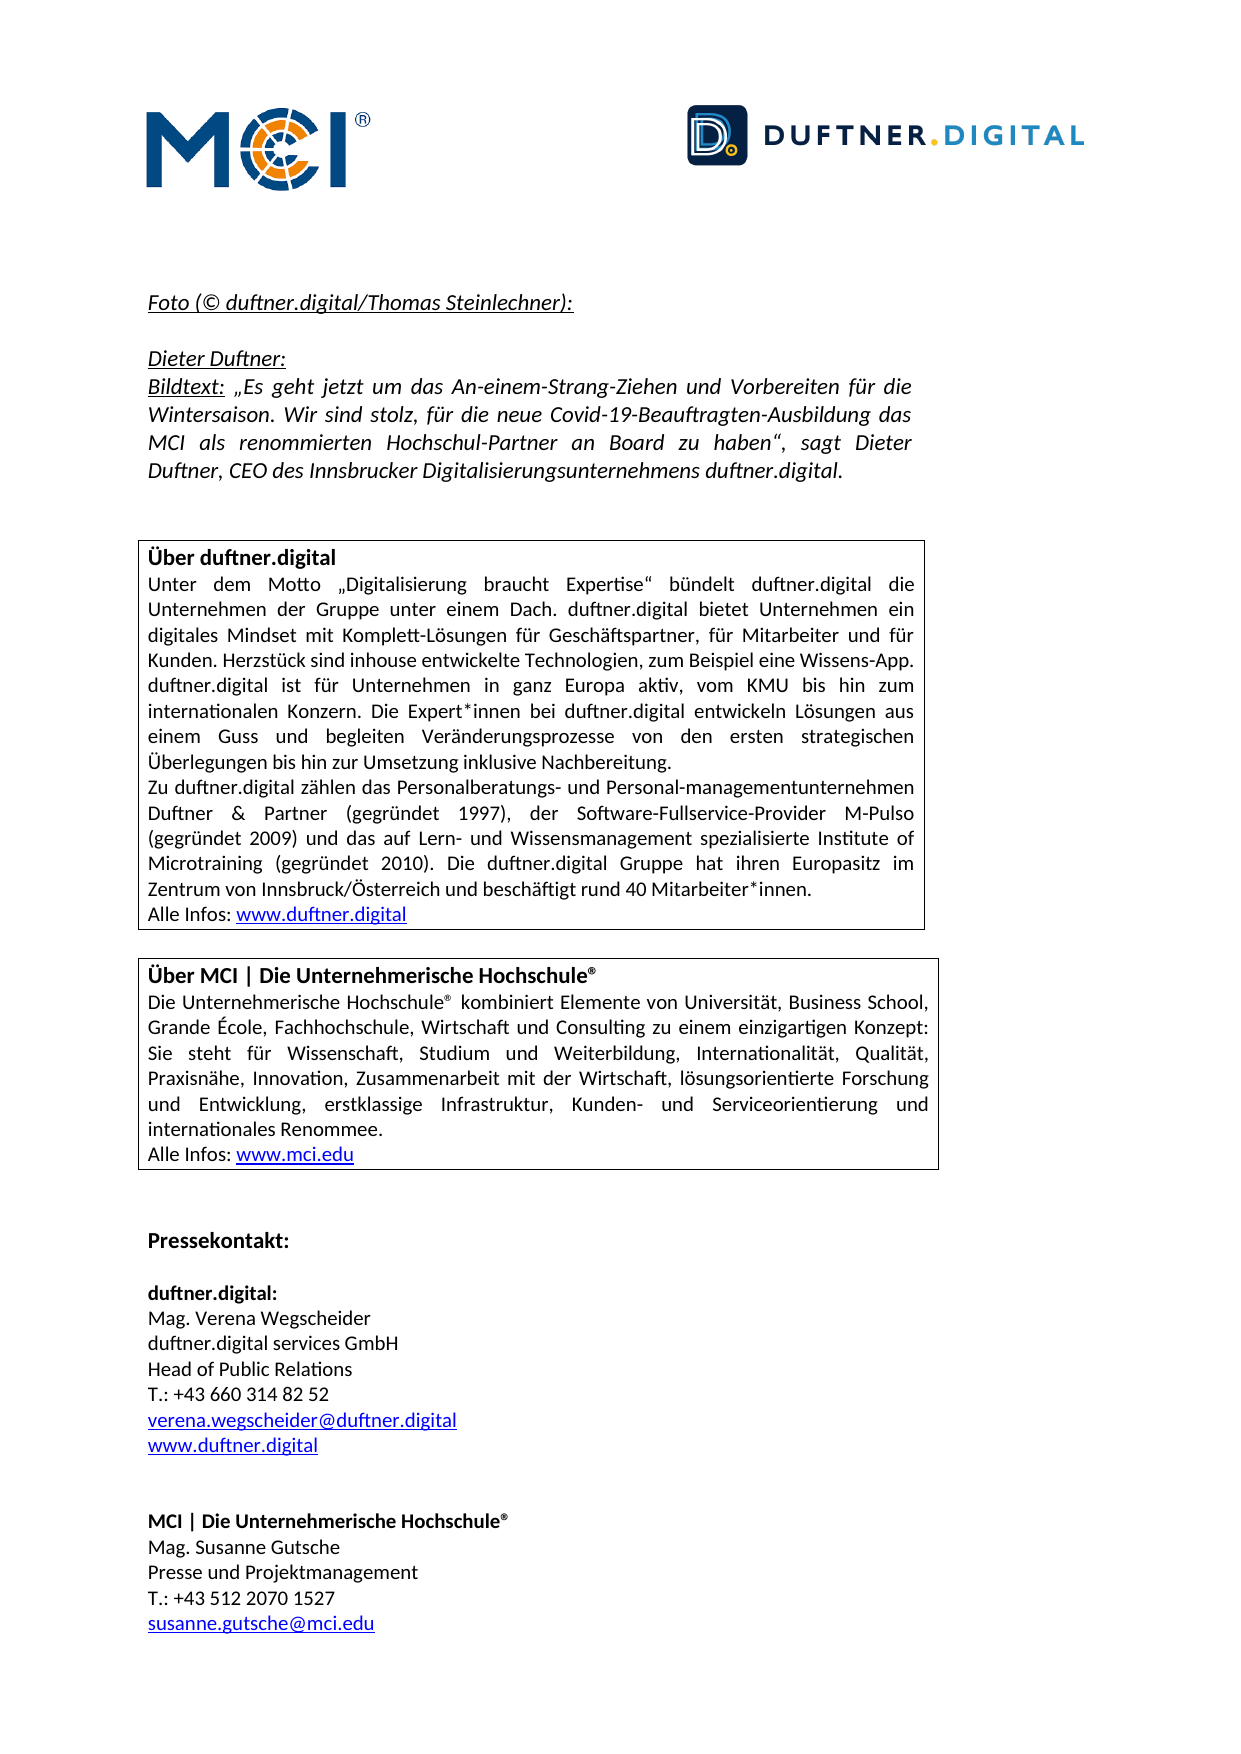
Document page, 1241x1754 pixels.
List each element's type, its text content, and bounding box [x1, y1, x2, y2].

text Über MCI | Die Unternehmerische Hochschule® [139, 959, 938, 986]
text Mag. Susanne Gutsche [148, 1534, 1093, 1559]
text Head of Public Relations [148, 1356, 1093, 1381]
text Alle Infos: www.duftner.digital [139, 898, 924, 929]
text Pressekontakt: [148, 1226, 1093, 1254]
text T.: +43 660 314 82 52 [148, 1381, 1093, 1407]
text Mag. Verena Wegscheider [148, 1305, 1093, 1331]
text Die Unternehmerische Hochschule® kombiniert Elemente von Universität, Business School, Grande École, Fachhochschule, Wirtschaft und Consulting zu einem einzigartigen Konzept: Sie steht für Wissenschaft, Studium und Weiterbildung, Internationalität, Qualität, Praxisnähe, Innovation, Zusammenarbeit mit der Wirtschaft, lösungsorientierte Forschung und Entwicklung, erstklassige Infrastruktur, Kunden- und Serviceorientierung und internationales Renommee. [139, 986, 938, 1138]
text duftner.digital: [148, 1280, 1093, 1305]
text Bildtext: „Es geht jetzt um das An-einem-Strang-Ziehen und Vorbereiten für die Wintersaison. Wir sind stolz, für die neue Covid-19-Beauftragten-Ausbildung das MCI als renommierten Hochschul-Partner an Board zu haben“, sagt Dieter Duftner, CEO des Innsbrucker Digitalisierungsunternehmens duftner.digital. [148, 372, 915, 484]
text Dieter Duftner: [148, 344, 915, 372]
text susanne.gutsche@mci.edu [148, 1610, 1093, 1636]
text Unter dem Motto „Digitalisierung braucht Expertise“ bündelt duftner.digital die Unternehmen der Gruppe unter einem Dach. duftner.digital bietet Unternehmen ein digitales Mindset mit Komplett-Lösungen für Geschäftspartner, für Mitarbeiter und für Kunden. Herzstück sind inhouse entwickelte Technologien, zum Beispiel eine Wissens-App. duftner.digital ist für Unternehmen in ganz Europa aktiv, vom KMU bis hin zum internationalen Konzern. Die Expert*innen bei duftner.digital entwickeln Lösungen aus einem Guss und begleiten Veränderungsprozesse von den ersten strategischen Überlegungen bis hin zur Umsetzung inklusive Nachbereitung. [139, 568, 924, 771]
text MCI | Die Unternehmerische Hochschule® [148, 1508, 1093, 1534]
text www.duftner.digital [148, 1432, 1093, 1458]
picture [678, 57, 1093, 213]
text verena.wegscheider@duftner.digital [148, 1407, 1093, 1432]
text T.: +43 512 2070 1527 [148, 1585, 1093, 1610]
text duftner.digital services GmbH [148, 1331, 1093, 1356]
text Foto (© duftner.digital/Thomas Steinlechner): [148, 288, 915, 316]
text Über duftner.digital [139, 541, 924, 568]
text Alle Infos: www.mci.edu [139, 1138, 938, 1169]
text Presse und Projektmanagement [148, 1559, 1093, 1585]
text Zu duftner.digital zählen das Personalberatungs- und Personal-managementunternehmen Duftner & Partner (gegründet 1997), der Software-Fullservice-Provider M-Pulso (gegründet 2009) und das auf Lern- und Wissensmanagement spezialisierte Institute of Microtraining (gegründet 2010). Die duftner.digital Gruppe hat ihren Europasitz im Zentrum von Innsbruck/Österreich und beschäftigt rund 40 Mitarbeiter*innen. [139, 771, 924, 898]
picture [144, 105, 373, 193]
